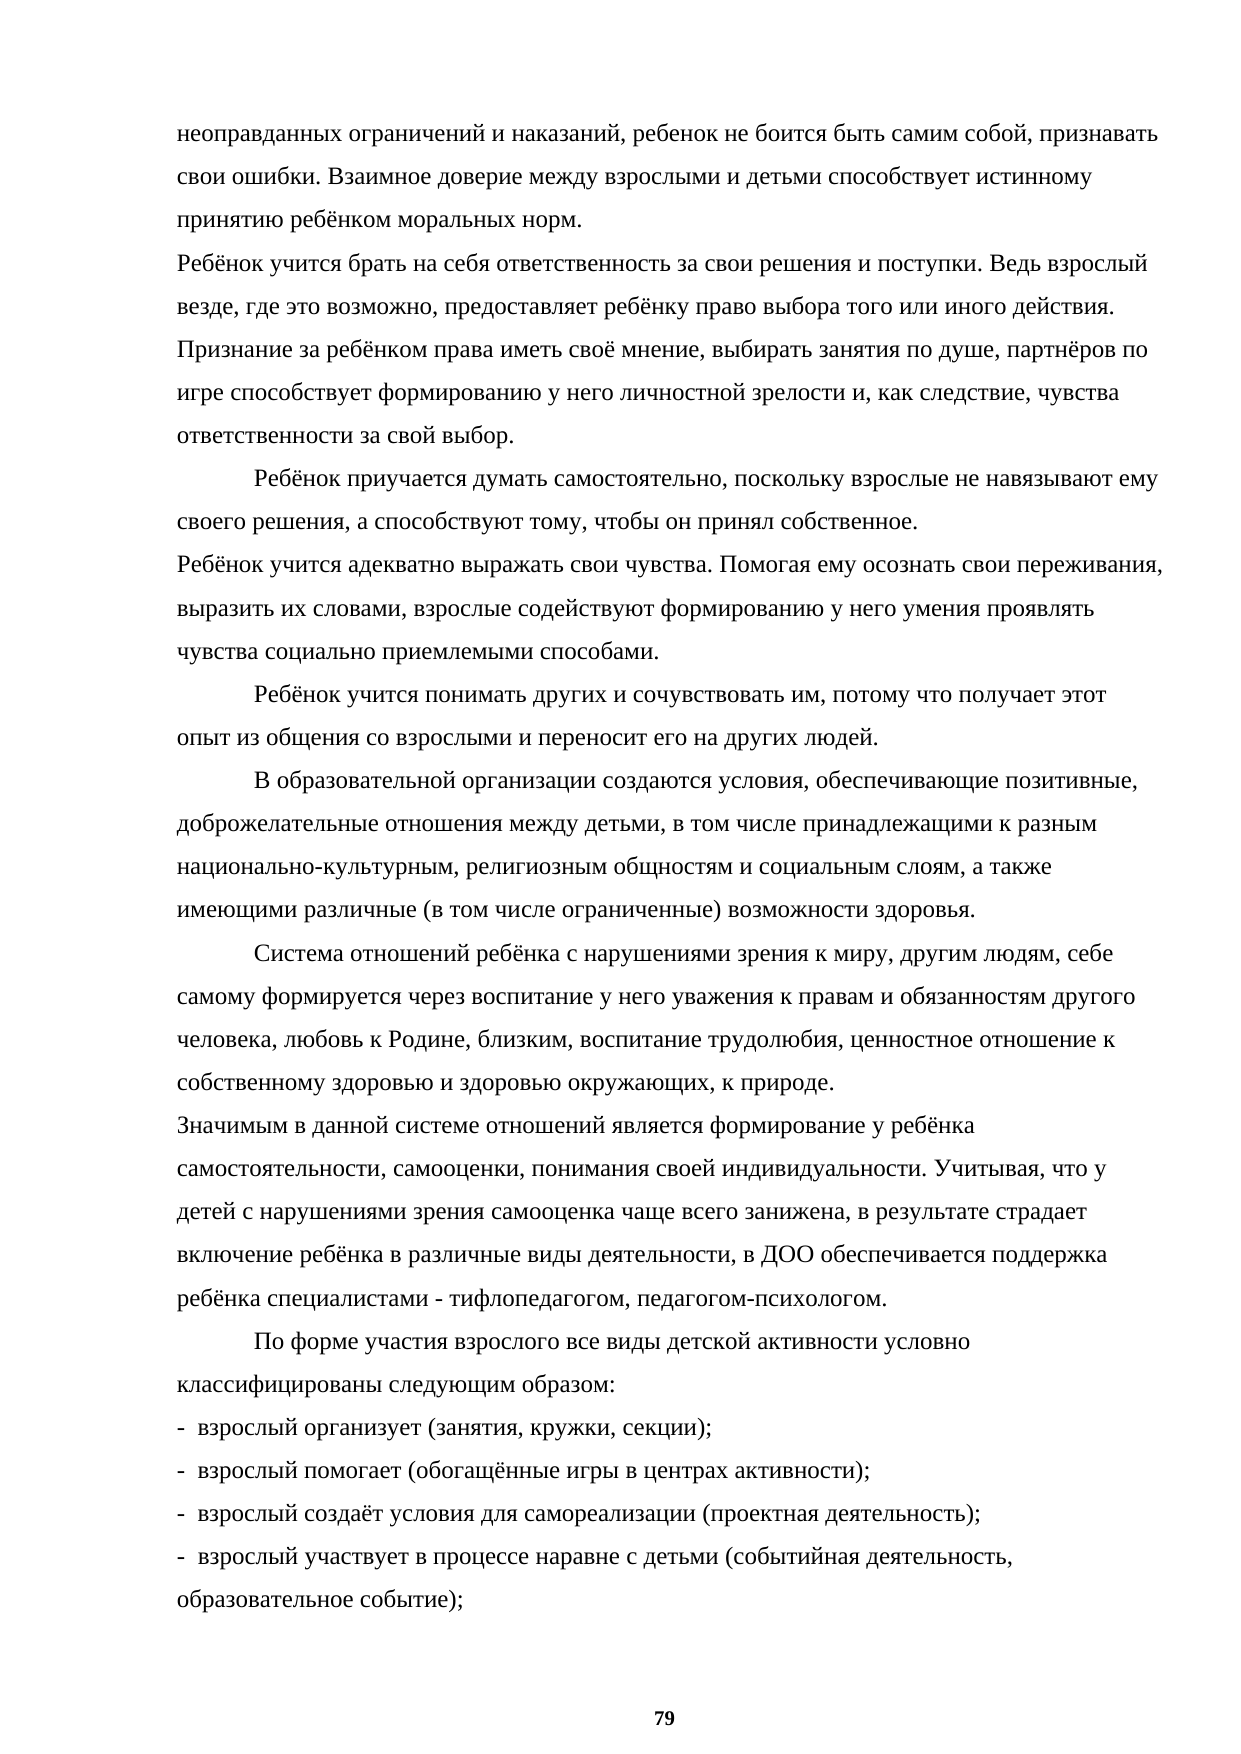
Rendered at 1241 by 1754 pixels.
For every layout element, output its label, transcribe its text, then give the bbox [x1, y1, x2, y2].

text В образовательной организации создаются условия, обеспечивающие позитивные, доброжелательные отношения между детьми, в том числе принадлежащими к разным национально-культурным, религиозным общностям и социальным слоям, а также имеющими различные (в том числе ограниченные) возможности здоровья. [177, 765, 1166, 923]
text По форме участия взрослого все виды детской активности условно классифицированы следующим образом: [177, 1326, 1166, 1398]
text Ребёнок учится брать на себя ответственность за свои решения и поступки. Ведь взрослый везде, где это возможно, предоставляет ребёнку право выбора того или иного действия. Признание за ребёнком права иметь своё мнение, выбирать занятия по душе, партнёров по игре способствует формированию у него личностной зрелости и, как следствие, чувства ответственности за свой выбор. [177, 248, 1166, 449]
list взрослый создаёт условия для самореализации (проектная деятельность); [177, 1498, 1166, 1527]
text Значимым в данной системе отношений является формирование у ребёнка самостоятельности, самооценки, понимания своей индивидуальности. Учитывая, что у детей с нарушениями зрения самооценка чаще всего занижена, в результате страдает включение ребёнка в различные виды деятельности, в ДОО обеспечивается поддержка ребёнка специалистами - тифлопедагогом, педагогом-психологом. [177, 1110, 1166, 1311]
list взрослый помогает (обогащённые игры в центрах активности); [177, 1455, 1166, 1484]
list взрослый организует (занятия, кружки, секции); [177, 1412, 1166, 1441]
text Ребёнок учится адекватно выражать свои чувства. Помогая ему осознать свои переживания, выразить их словами, взрослые содействуют формированию у него умения проявлять чувства социально приемлемыми способами. [177, 549, 1166, 664]
text Ребёнок приучается думать самостоятельно, поскольку взрослые не навязывают ему своего решения, а способствуют тому, чтобы он принял собственное. [177, 463, 1166, 535]
text Система отношений ребёнка с нарушениями зрения к миру, другим людям, себе самому формируется через воспитание у него уважения к правам и обязанностям другого человека, любовь к Родине, близким, воспитание трудолюбия, ценностное отношение к собственному здоровью и здоровью окружающих, к природе. [177, 938, 1166, 1096]
list взрослый участвует в процессе наравне с детьми (событийная деятельность, образовательное событие); [177, 1541, 1166, 1613]
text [177, 118, 1166, 233]
text Ребёнок учится понимать других и сочувствовать им, потому что получает этот опыт из общения со взрослыми и переносит его на других людей. [177, 679, 1166, 751]
